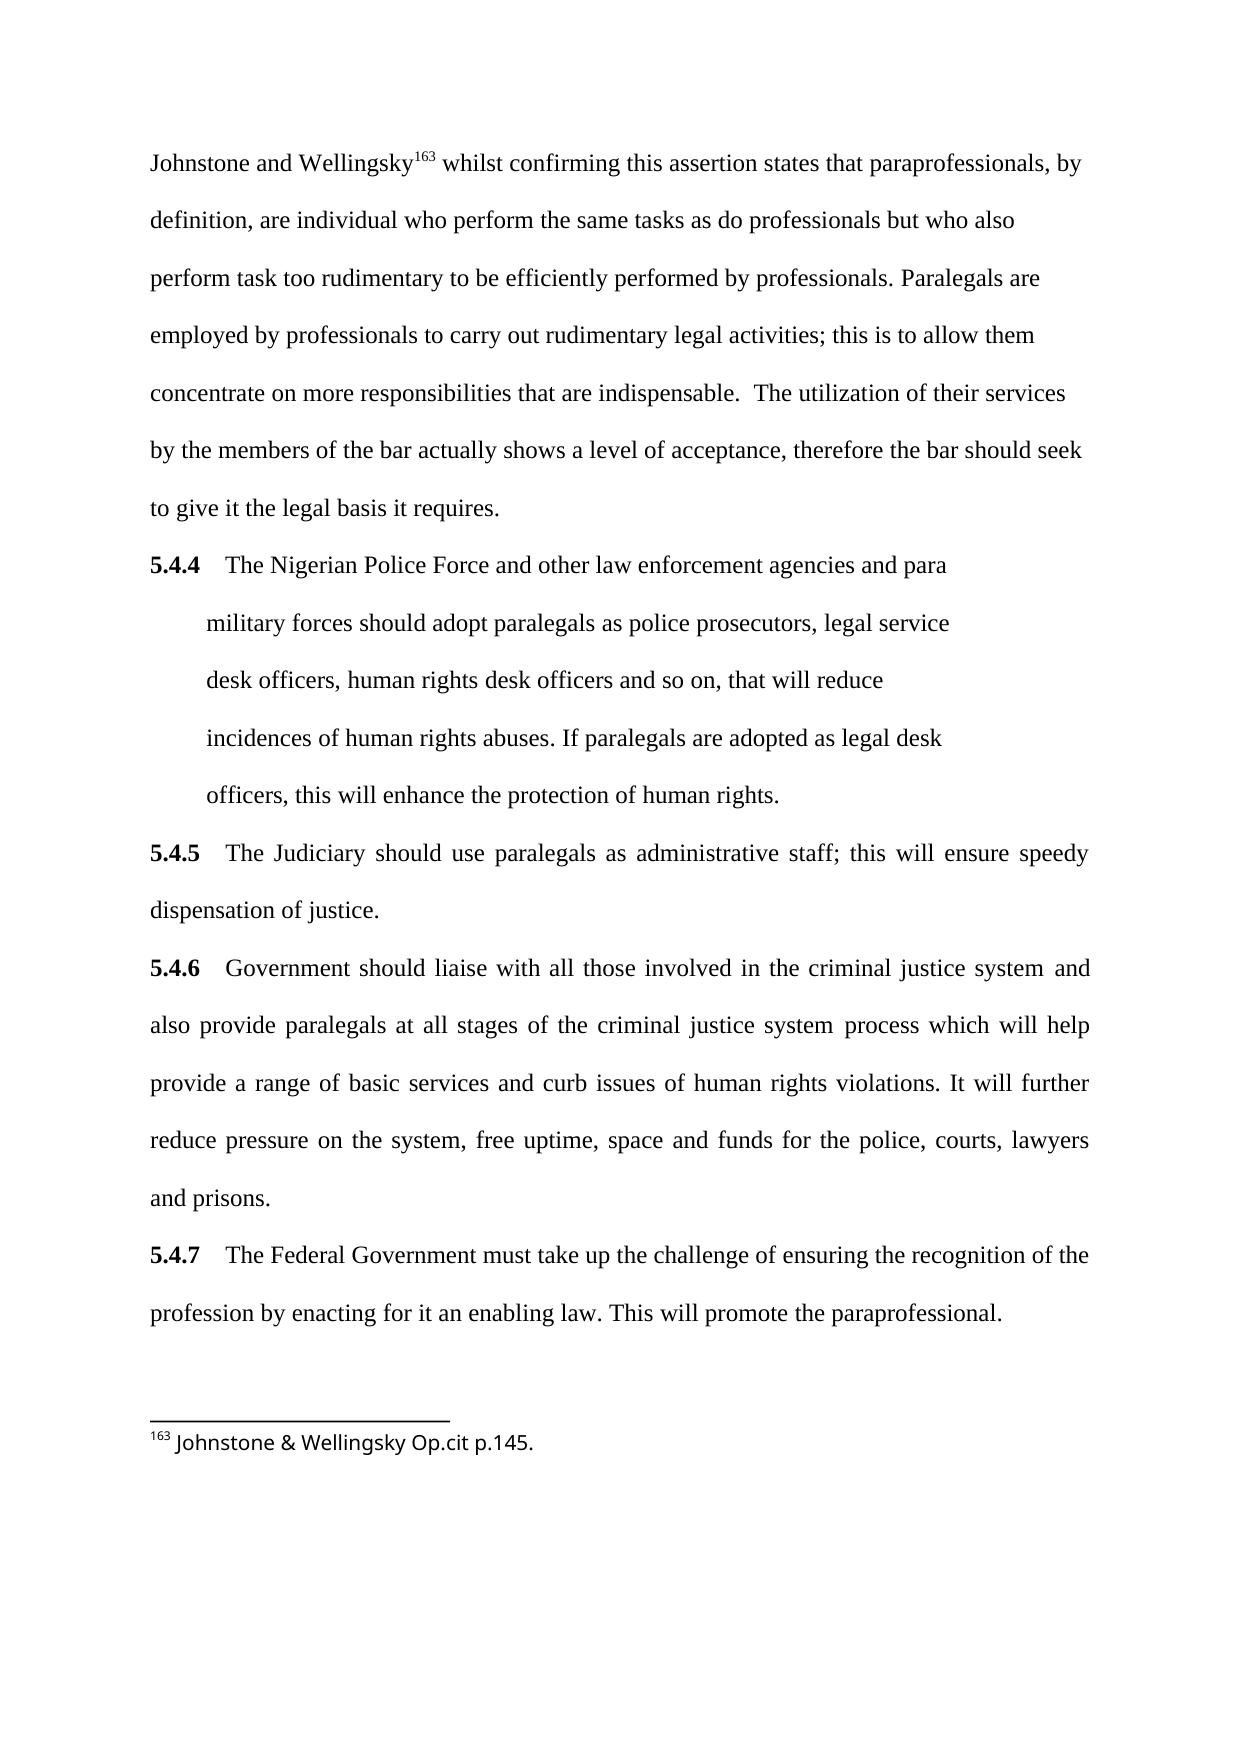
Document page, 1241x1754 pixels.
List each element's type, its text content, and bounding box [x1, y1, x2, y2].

list The Nigerian Police Force and other law enforcement agencies and para military forces should adopt paralegals as police prosecutors, legal service desk officers, human rights desk officers and so on, that will reduce incidences of human rights abuses. If paralegals are adopted as legal desk officers, this will enhance the protection of human rights. [150, 550, 994, 809]
text 163 Johnstone & Wellingsky Op.cit p.145. [150, 1428, 1103, 1456]
list Government should liaise with all those involved in the criminal justice system and also provide paralegals at all stages of the criminal justice system process which will help provide a range of basic services and curb issues of human rights violations. It will further reduce pressure on the system, free uptime, space and funds for the police, courts, lawyers and prisons. [150, 953, 1090, 1212]
list The Judiciary should use paralegals as administrative staff; this will ensure speedy dispensation of justice. [150, 838, 1090, 924]
text Johnstone and Wellingsky163 whilst confirming this assertion states that paraprofessionals, by definition, are individual who perform the same tasks as do professionals but who also perform task too rudimentary to be efficiently performed by professionals. Paralegals are employed by professionals to carry out rudimentary legal activities; this is to allow them concentrate on more responsibilities that are indispensable. The utilization of their services by the members of the bar actually shows a level of acceptance, therefore the bar should seek to give it the legal basis it requires. [150, 148, 1087, 521]
list The Federal Government must take up the challenge of ensuring the recognition of the profession by enacting for it an enabling law. This will promote the paraprofessional. [150, 1240, 1090, 1327]
